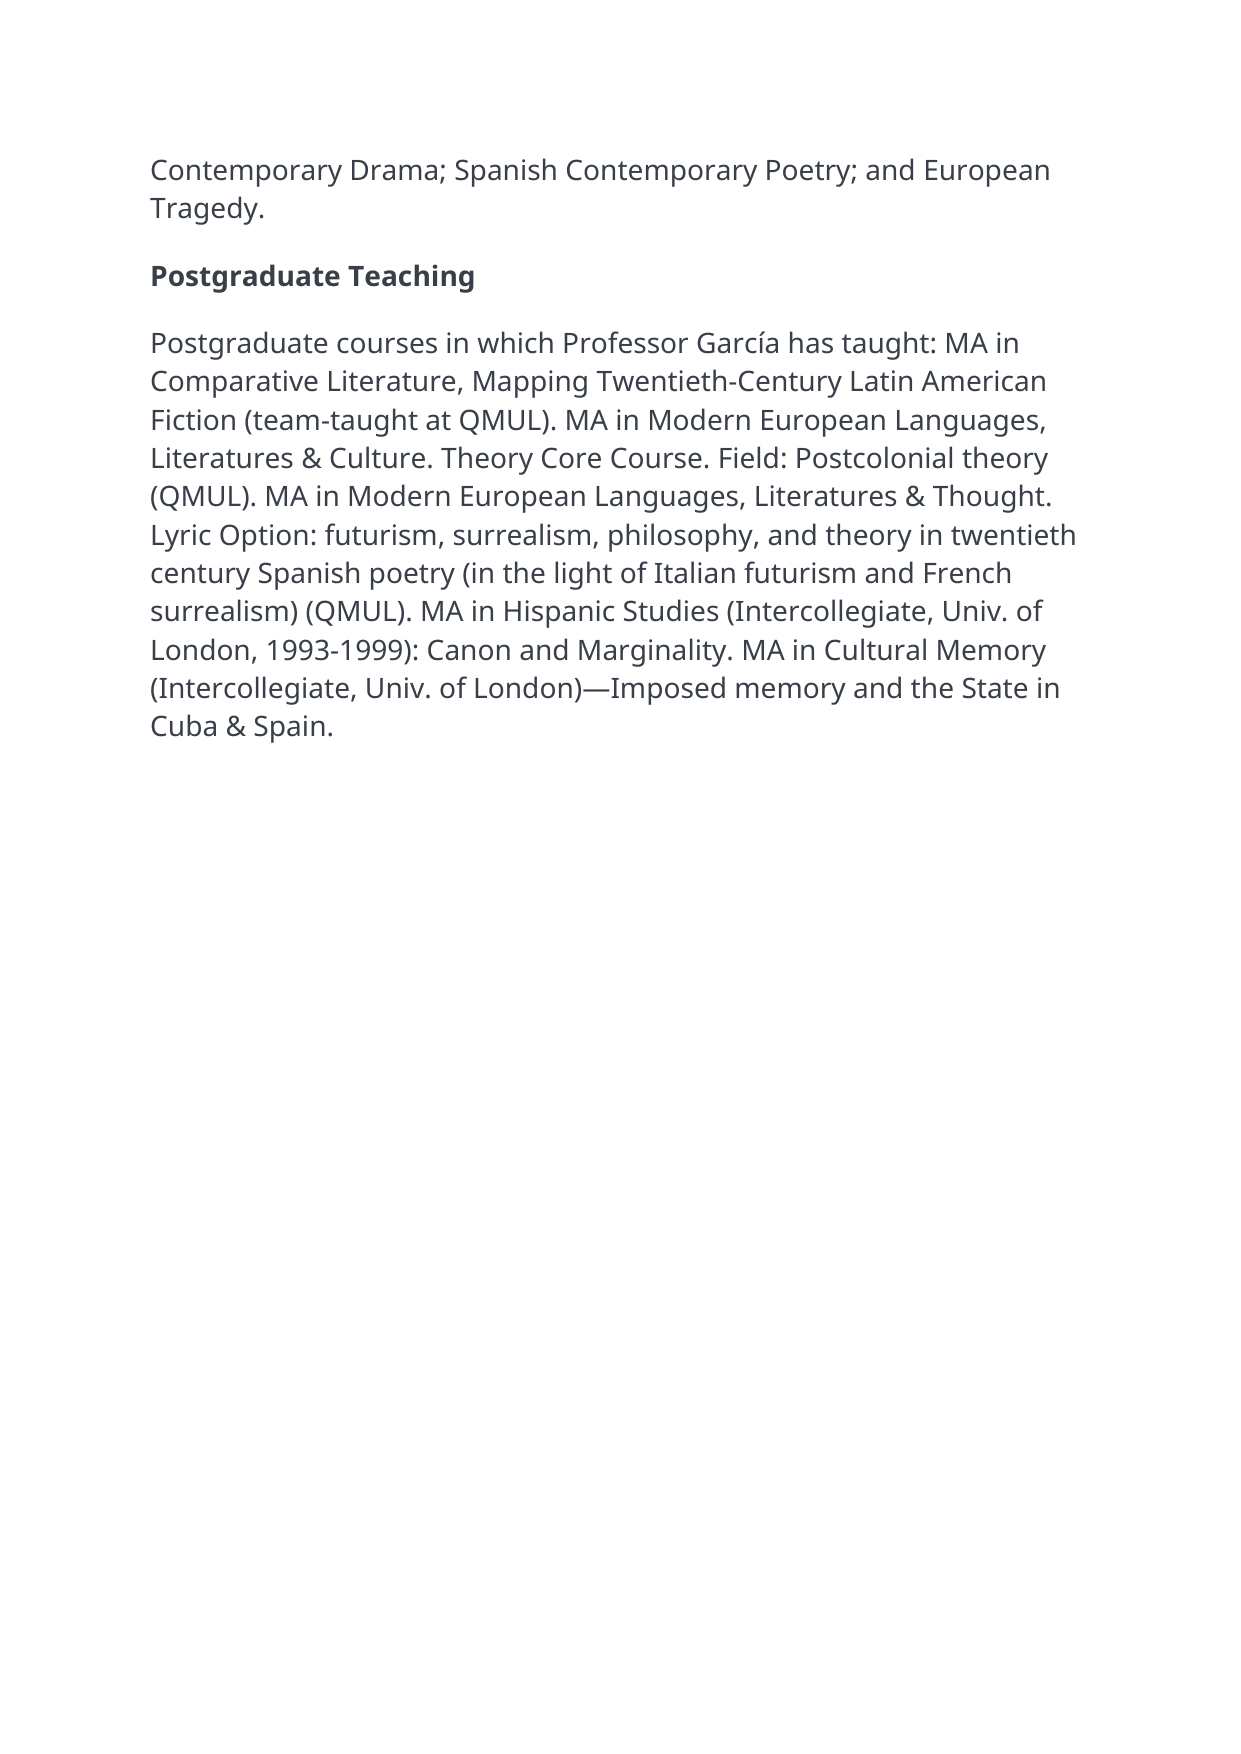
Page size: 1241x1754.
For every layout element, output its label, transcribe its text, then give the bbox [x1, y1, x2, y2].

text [150, 150, 1090, 227]
text Postgraduate courses in which Professor García has taught: MA in Comparative Literature, Mapping Twentieth-Century Latin American Fiction (team-taught at QMUL). MA in Modern European Languages, Literatures & Culture. Theory Core Course. Field: Postcolonial theory (QMUL). MA in Modern European Languages, Literatures & Thought. Lyric Option: futurism, surrealism, philosophy, and theory in twentieth century Spanish poetry (in the light of Italian futurism and French surrealism) (QMUL). MA in Hispanic Studies (Intercollegiate, Univ. of London, 1993-1999): Canon and Marginality. MA in Cultural Memory (Intercollegiate, Univ. of London)—Imposed memory and the State in Cuba & Spain. [150, 323, 1090, 745]
text Postgraduate Teaching [150, 256, 1090, 294]
